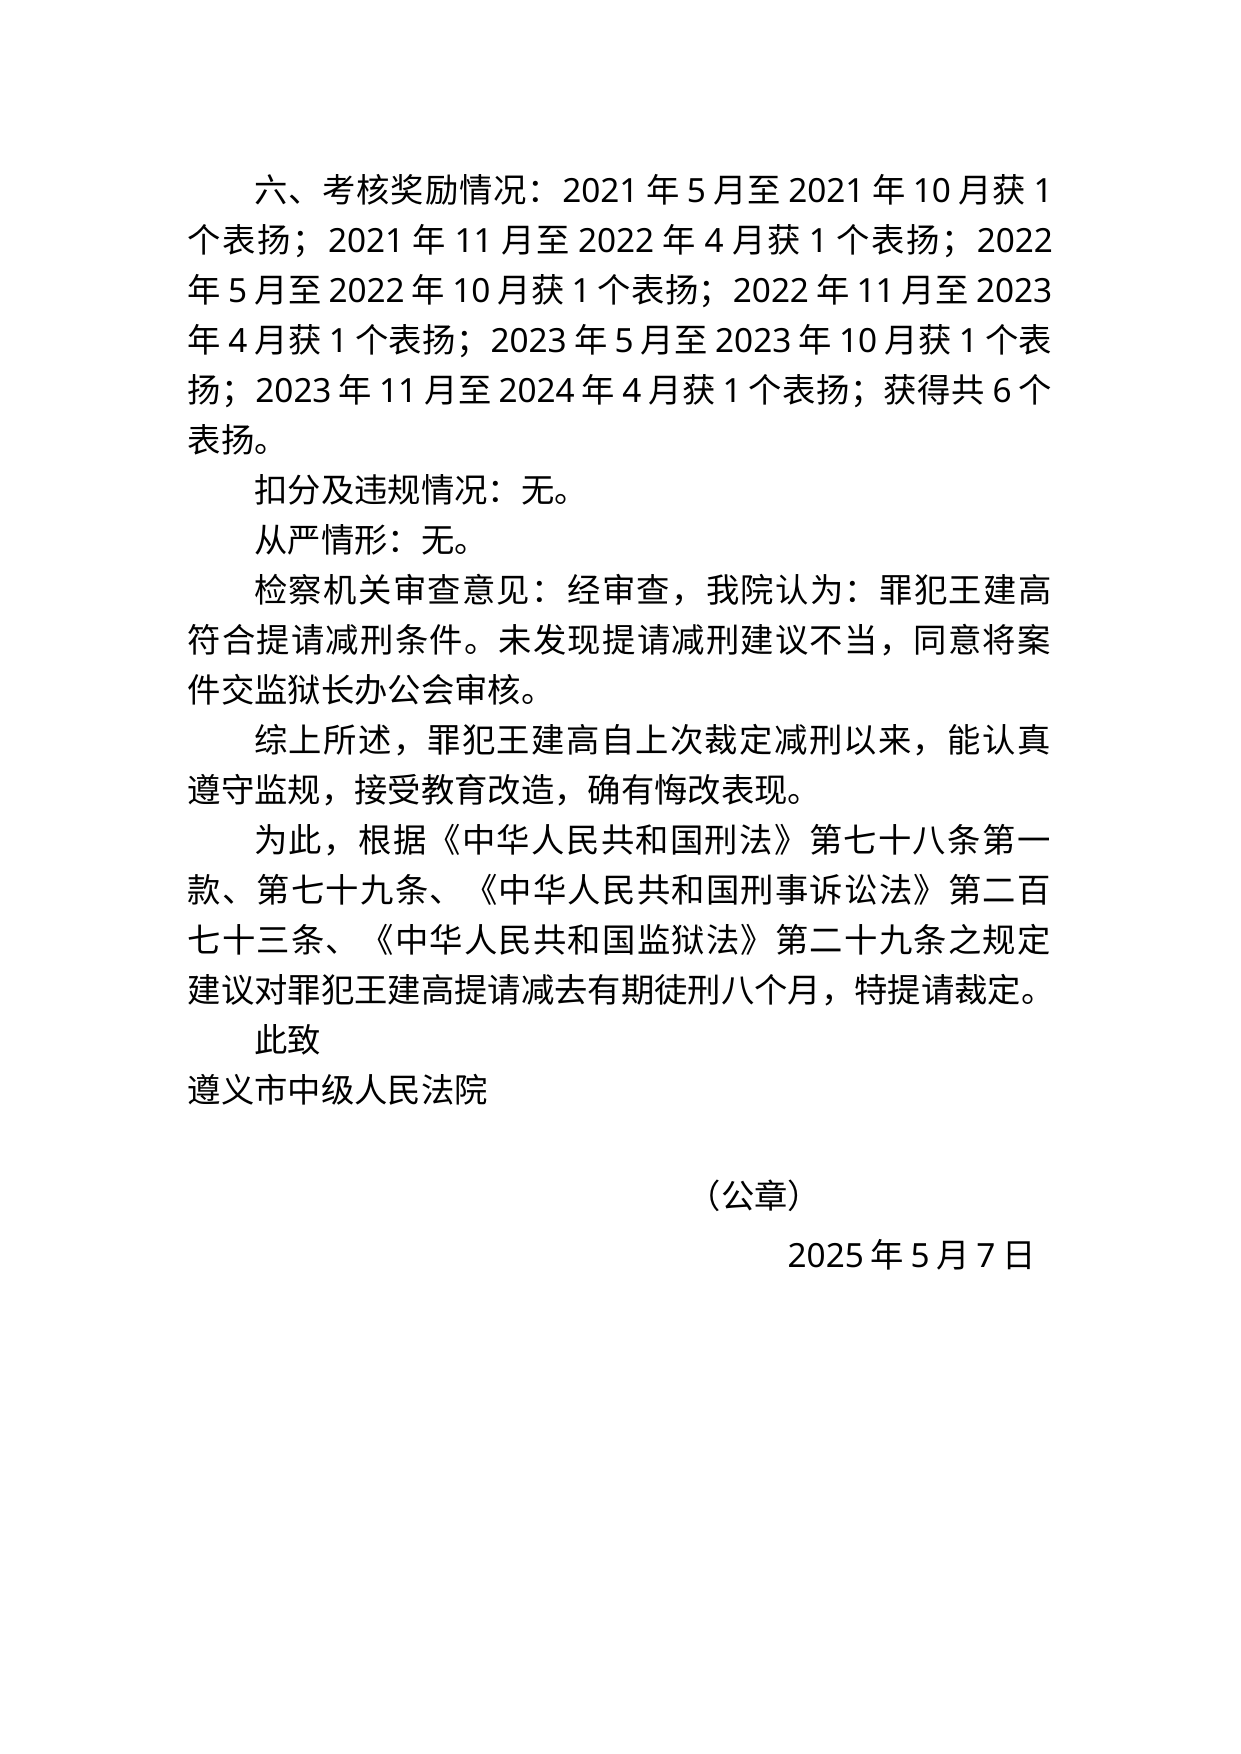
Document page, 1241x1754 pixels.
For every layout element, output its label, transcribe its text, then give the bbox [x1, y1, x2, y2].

text 扣分及违规情况：无。 [187, 462, 1053, 512]
text 综上所述，罪犯王建高自上次裁定减刑以来，能认真遵守监规，接受教育改造，确有悔改表现。 [187, 712, 1053, 812]
text （公章） [187, 1162, 1053, 1227]
text 检察机关审查意见：经审查，我院认为：罪犯王建高符合提请减刑条件。未发现提请减刑建议不当，同意将案件交监狱长办公会审核。 [187, 562, 1053, 712]
text 遵义市中级人民法院 [187, 1062, 1053, 1112]
text 2025年5月7日 [187, 1227, 1053, 1277]
text 为此，根据《中华人民共和国刑法》第七十八条第一款、第七十九条、《中华人民共和国刑事诉讼法》第二百七十三条、《中华人民共和国监狱法》第二十九条之规定，建议对罪犯王建高提请减去有期徒刑八个月，特提请裁定。 [187, 812, 1053, 1012]
text 六、考核奖励情况：2021年5月至2021年10月获1个表扬；2021年11月至2022年4月获1个表扬；2022年5月至2022年10月获1个表扬；2022年11月至2023年4月获1个表扬；2023年5月至2023年10月获1个表扬；2023年11月至2024年4月获1个表扬；获得共6个表扬。 [187, 162, 1053, 462]
text 从严情形：无。 [187, 512, 1053, 562]
text 此致 [187, 1012, 1053, 1062]
